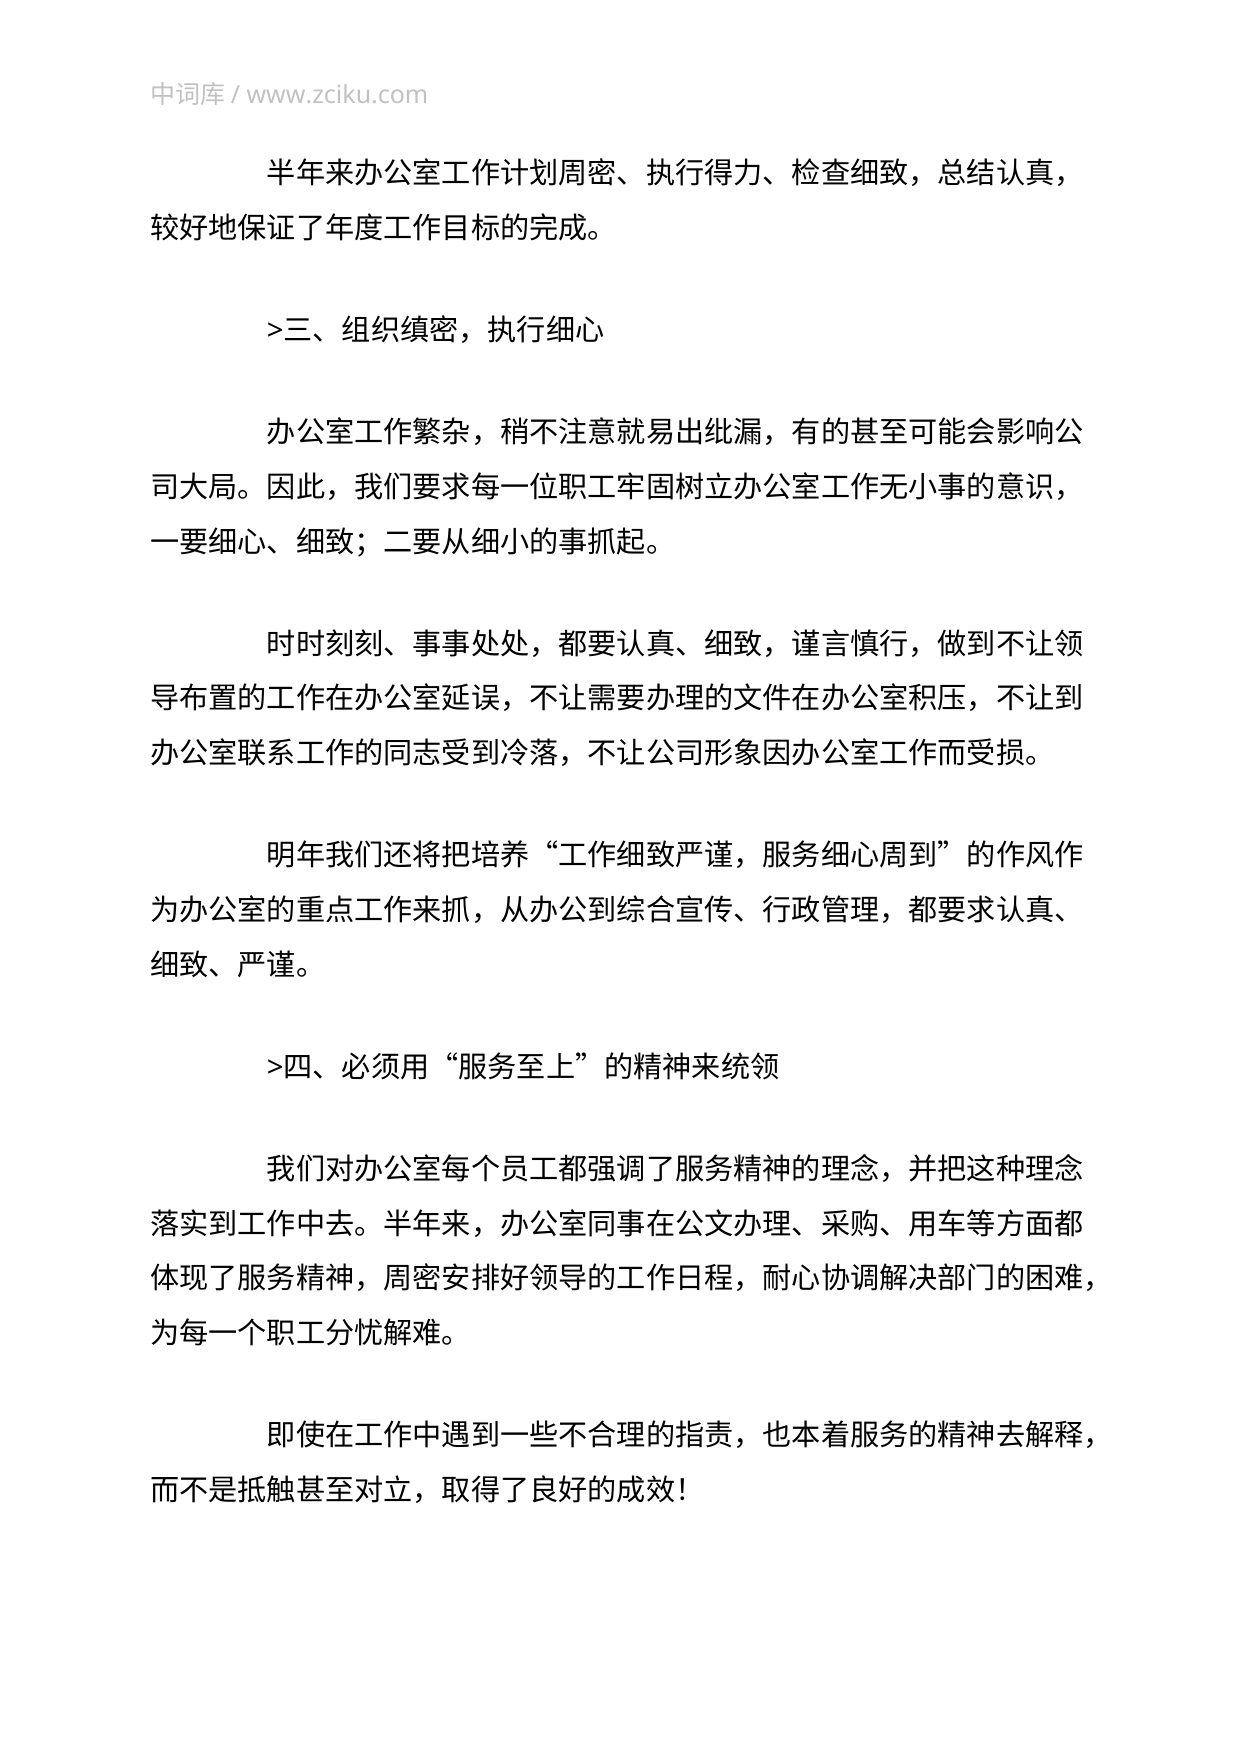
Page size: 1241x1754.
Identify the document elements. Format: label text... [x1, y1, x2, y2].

text 我们对办公室每个员工都强调了服务精神的理念，并把这种理念落实到工作中去。半年来，办公室同事在公文办理、采购、用车等方面都体现了服务精神，周密安排好领导的工作日程，耐心协调解决部门的困难，为每一个职工分忧解难。 [150, 1145, 1090, 1352]
text 明年我们还将把培养“工作细致严谨，服务细心周到”的作风作为办公室的重点工作来抓，从办公到综合宣传、行政管理，都要求认真、细致、严谨。 [150, 832, 1090, 984]
text >四、必须用“服务至上”的精神来统领 [150, 1043, 1090, 1086]
text >三、组织缜密，执行细心 [150, 307, 1090, 349]
text 办公室工作繁杂，稍不注意就易出纰漏，有的甚至可能会影响公司大局。因此，我们要求每一位职工牢固树立办公室工作无小事的意识，一要细心、细致；二要从细小的事抓起。 [150, 409, 1090, 561]
text 即使在工作中遇到一些不合理的指责，也本着服务的精神去解释，而不是抵触甚至对立，取得了良好的成效！ [150, 1412, 1090, 1509]
text 时时刻刻、事事处处，都要认真、细致，谨言慎行，做到不让领导布置的工作在办公室延误，不让需要办理的文件在办公室积压，不让到办公室联系工作的同志受到冷落，不让公司形象因办公室工作而受损。 [150, 620, 1090, 772]
text 半年来办公室工作计划周密、执行得力、检查细致，总结认真，较好地保证了年度工作目标的完成。 [150, 150, 1090, 247]
